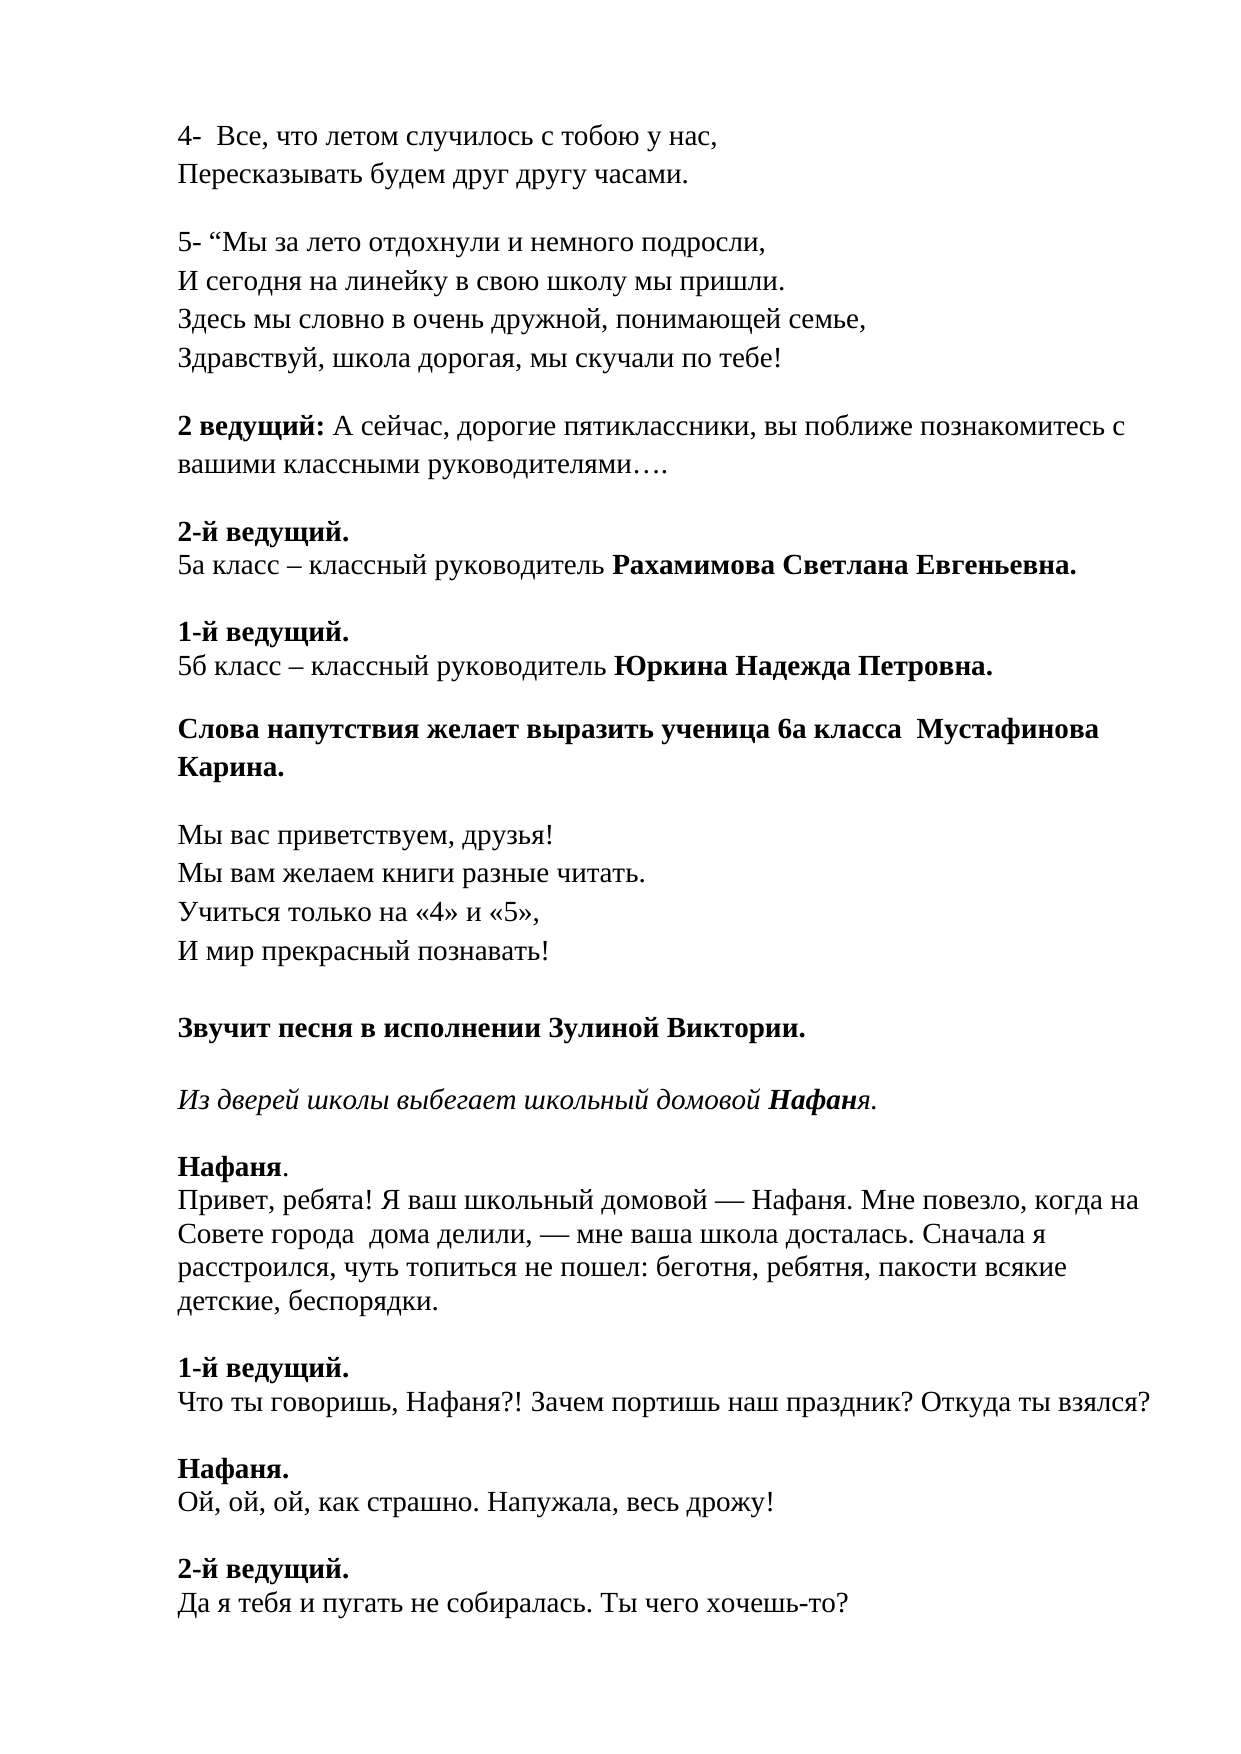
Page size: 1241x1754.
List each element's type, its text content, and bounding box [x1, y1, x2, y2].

text 1-й ведущий. [177, 614, 1152, 648]
text И мир прекрасный познавать! [177, 933, 1152, 966]
text Да я тебя и пугать не собиралась. Ты чего хочешь-то? [177, 1585, 1152, 1618]
text Слова напутствия желает выразить ученица 6а класса Мустафинова Карина. [177, 711, 1152, 783]
text Нафаня. [177, 1149, 1152, 1182]
text 5- “Мы за лето отдохнули и немного подросли, И сегодня на линейку в свою школу мы пришли. Здесь мы словно в очень дружной, понимающей семье, Здравствуй, школа дорогая, мы скучали по тебе! [177, 224, 1152, 373]
text Мы вас приветствуем, друзья! [177, 817, 1152, 851]
text 2-й ведущий. [177, 1551, 1152, 1585]
text Ой, ой, ой, как страшно. Напужала, весь дрожу! [177, 1484, 1152, 1518]
text 2 ведущий: А сейчас, дорогие пятиклассники, вы поближе познакомитесь с вашими классными руководителями…. [177, 408, 1152, 480]
text Нафаня. [177, 1451, 1152, 1484]
text Из дверей школы выбегает школьный домовой Нафаня. [177, 1082, 1152, 1115]
text Мы вам желаем книги разные читать. [177, 856, 1152, 889]
text Звучит песня в исполнении Зулиной Виктории. [177, 1010, 1152, 1043]
text 2-й ведущий. [177, 514, 1152, 547]
text 5а класс – классный руководитель Рахамимова Светлана Евгеньевна. [177, 547, 1152, 581]
text 4- Все, что летом случилось с тобою у нас, Пересказывать будем друг другу часами. [177, 118, 1152, 190]
text 1-й ведущий. [177, 1350, 1152, 1384]
text Что ты говоришь, Нафаня?! Зачем портишь наш праздник? Откуда ты взялся? [177, 1384, 1152, 1417]
text Привет, ребята! Я ваш школьный домовой — Нафаня. Мне повезло, когда на Совете города дома делили, — мне ваша школа досталась. Сначала я расстроился, чуть топиться не пошел: беготня, ребятня, пакости всякие детские, беспорядки. [177, 1182, 1152, 1317]
text Учиться только на «4» и «5», [177, 894, 1152, 928]
text 5б класс – классный руководитель Юркина Надежда Петровна. [177, 648, 1152, 682]
